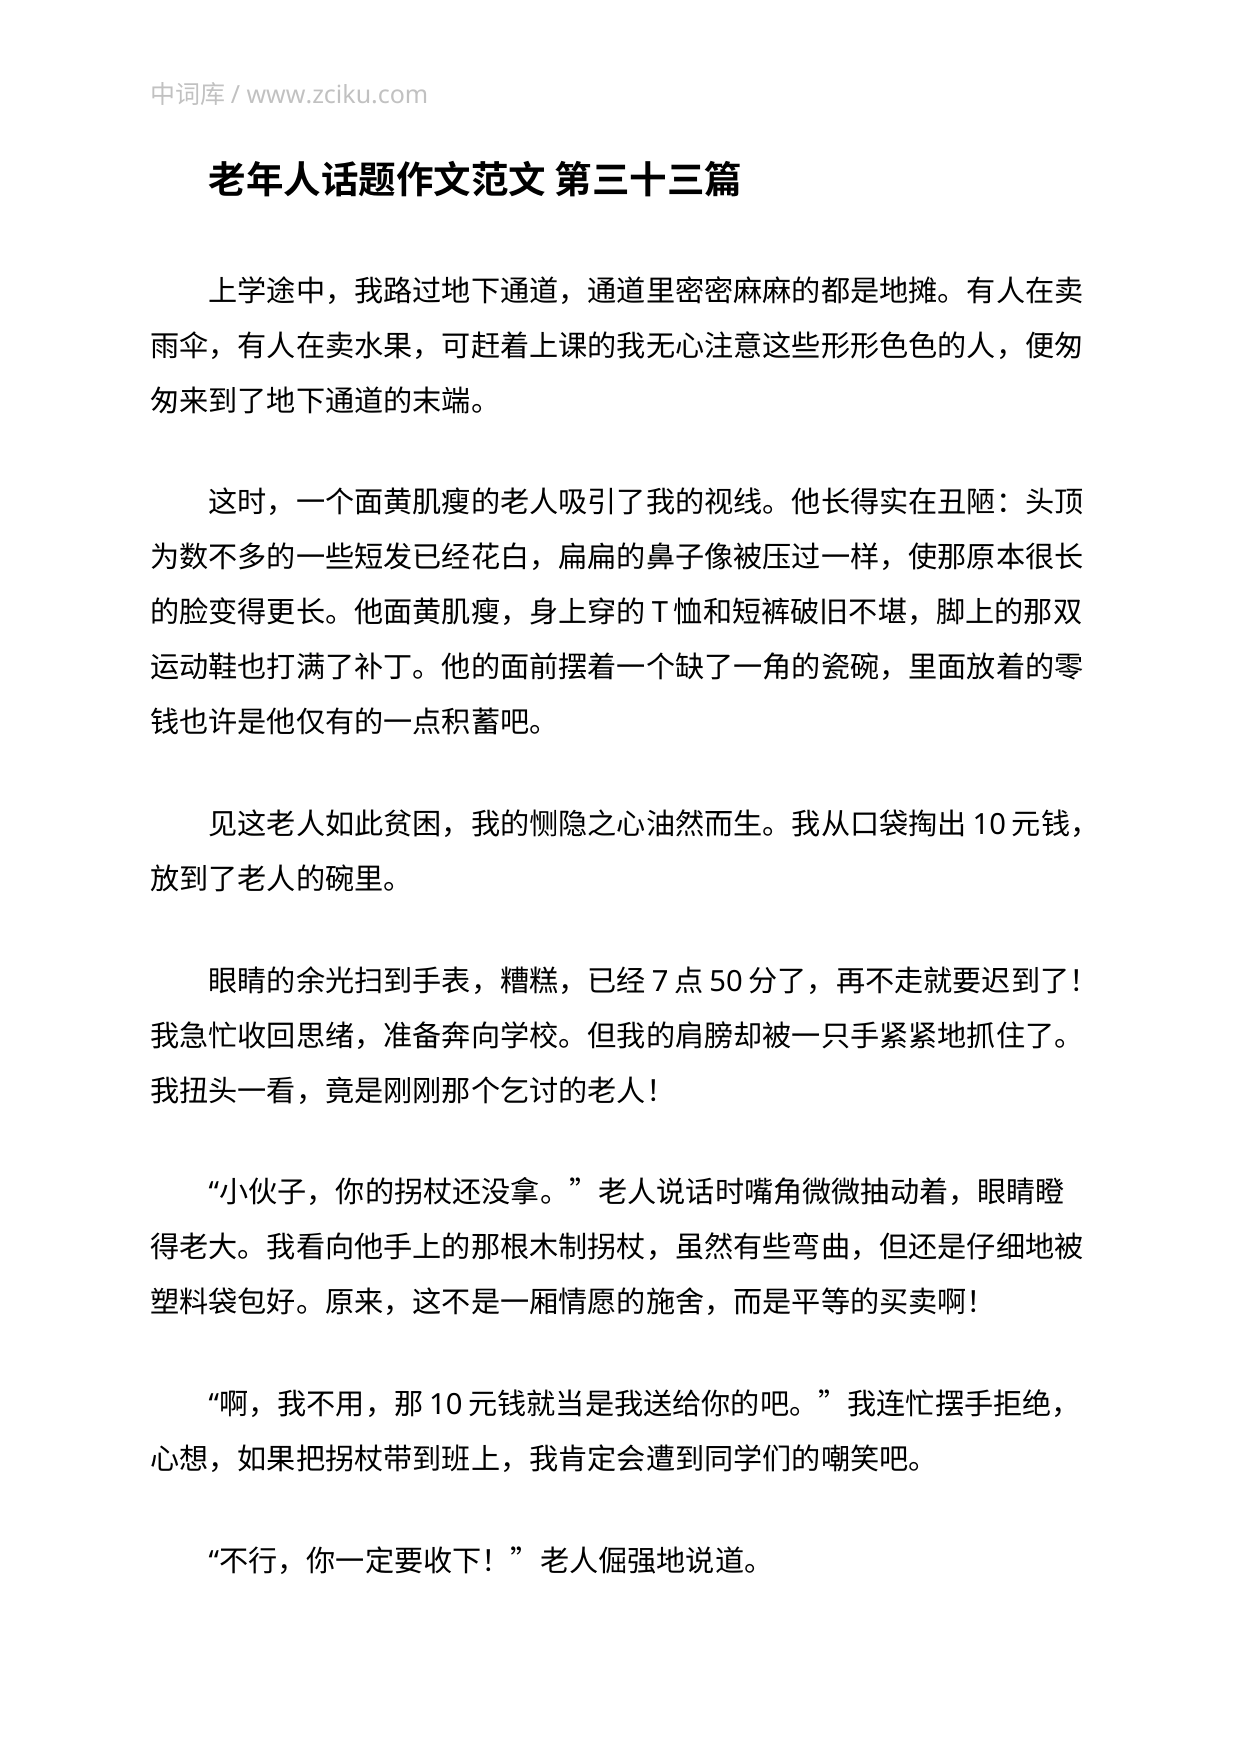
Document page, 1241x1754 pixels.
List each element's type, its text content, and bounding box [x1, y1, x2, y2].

text 老年人话题作文范文 第三十三篇 [150, 150, 1090, 204]
text 这时，一个面黄肌瘦的老人吸引了我的视线。他长得实在丑陋：头顶为数不多的一些短发已经花白，扁扁的鼻子像被压过一样，使那原本很长的脸变得更长。他面黄肌瘦，身上穿的T恤和短裤破旧不堪，脚上的那双运动鞋也打满了补丁。他的面前摆着一个缺了一角的瓷碗，里面放着的零钱也许是他仅有的一点积蓄吧。 [150, 479, 1090, 741]
text “小伙子，你的拐杖还没拿。”老人说话时嘴角微微抽动着，眼睛瞪得老大。我看向他手上的那根木制拐杖，虽然有些弯曲，但还是仔细地被塑料袋包好。原来，这不是一厢情愿的施舍，而是平等的买卖啊！ [150, 1169, 1090, 1321]
text “不行，你一定要收下！”老人倔强地说道。 [150, 1537, 1090, 1580]
text 见这老人如此贫困，我的恻隐之心油然而生。我从口袋掏出10元钱，放到了老人的碗里。 [150, 800, 1090, 898]
text “啊，我不用，那10元钱就当是我送给你的吧。”我连忙摆手拒绝，心想，如果把拐杖带到班上，我肯定会遭到同学们的嘲笑吧。 [150, 1381, 1090, 1478]
text 眼睛的余光扫到手表，糟糕，已经7点50分了，再不走就要迟到了！我急忙收回思绪，准备奔向学校。但我的肩膀却被一只手紧紧地抓住了。我扭头一看，竟是刚刚那个乞讨的老人！ [150, 957, 1090, 1109]
text 上学途中，我路过地下通道，通道里密密麻麻的都是地摊。有人在卖雨伞，有人在卖水果，可赶着上课的我无心注意这些形形色色的人，便匆匆来到了地下通道的末端。 [150, 267, 1090, 419]
